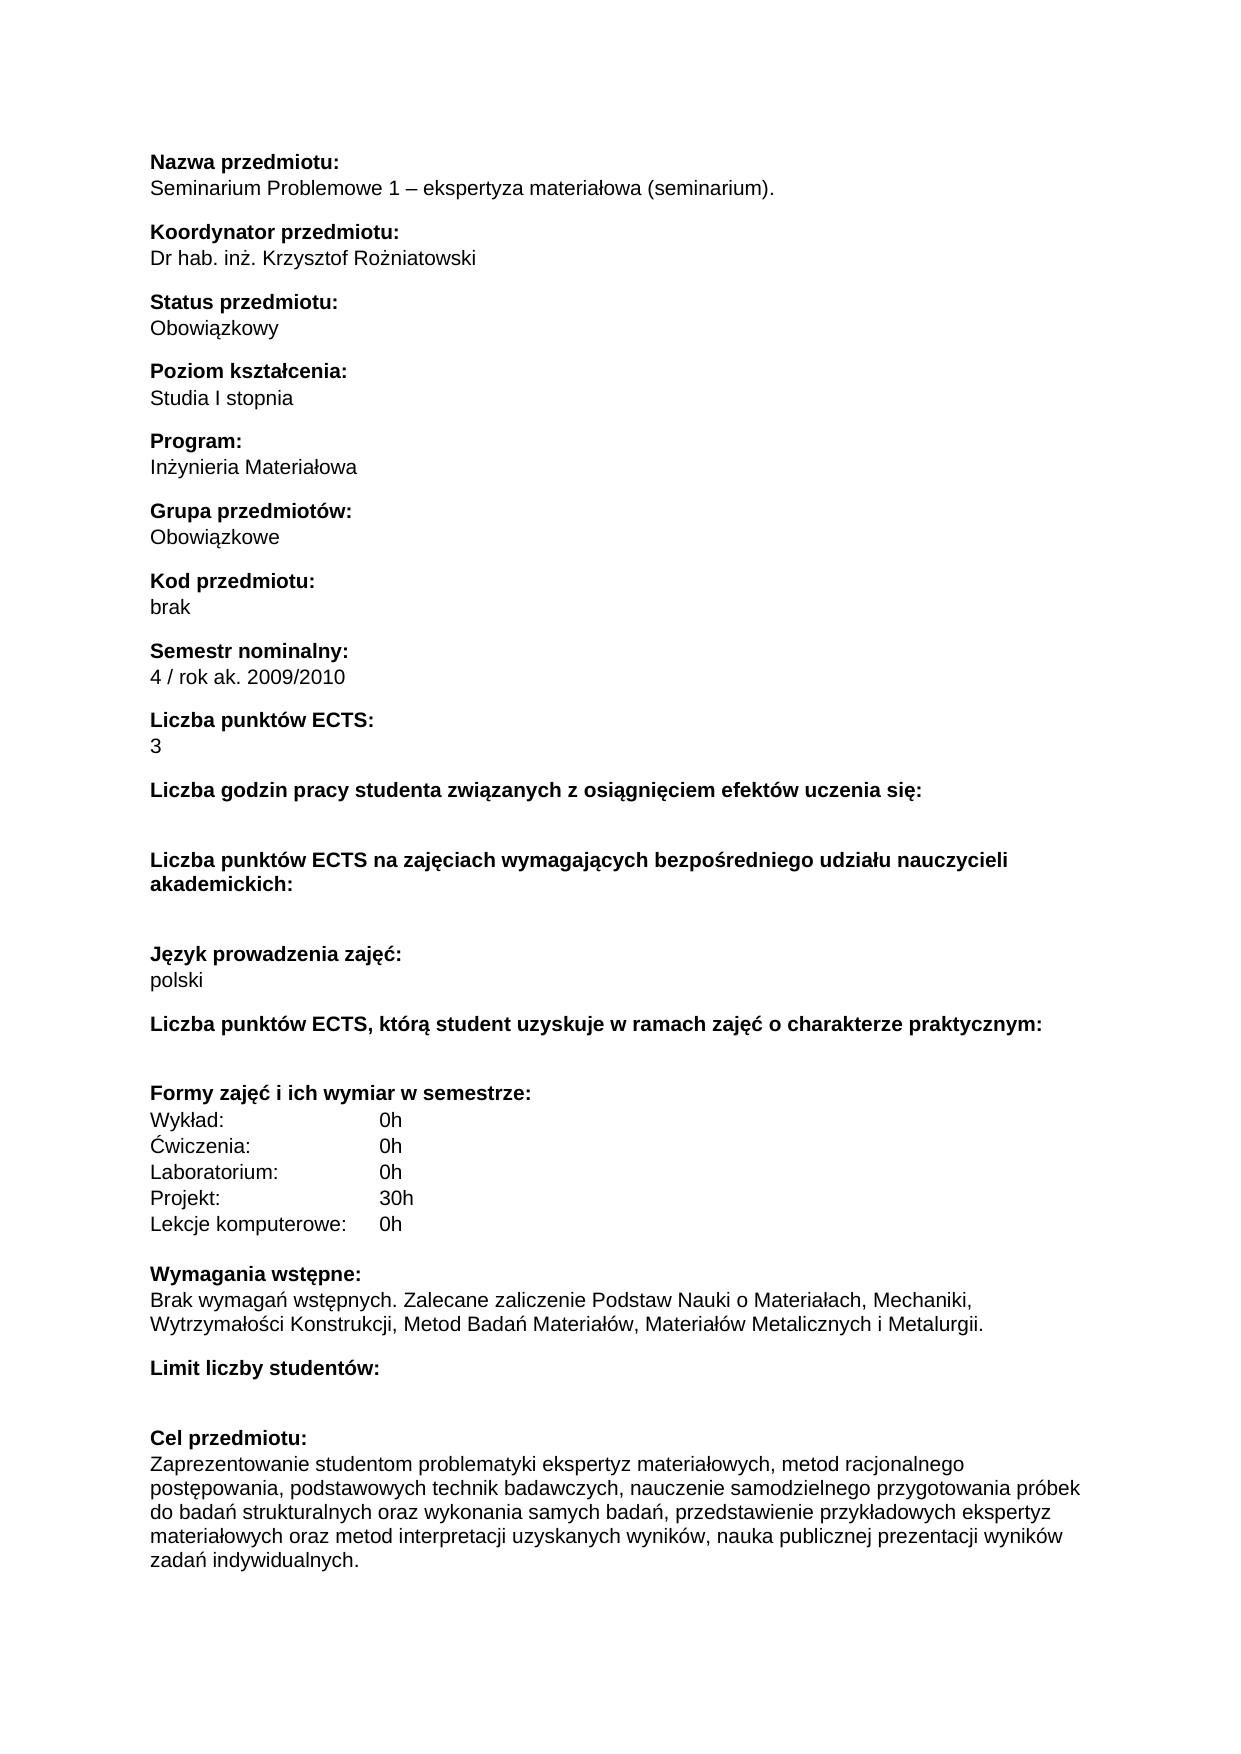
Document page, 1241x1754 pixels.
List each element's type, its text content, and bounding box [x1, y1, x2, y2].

text Formy zajęć i ich wymiar w semestrze: [150, 1081, 1090, 1105]
table_cell 0h [369, 1132, 597, 1158]
text polski [150, 968, 1090, 992]
text Język prowadzenia zajęć: [150, 942, 1090, 966]
text Nazwa przedmiotu: [150, 150, 1090, 174]
table_header 0h [369, 1108, 597, 1132]
text Obowiązkowe [150, 525, 1090, 549]
table_cell Ćwiczenia: [140, 1134, 367, 1158]
text Studia I stopnia [150, 385, 1090, 409]
text Liczba punktów ECTS, którą student uzyskuje w ramach zajęć o charakterze praktycznym: [150, 1011, 1090, 1035]
table_cell Laboratorium: [140, 1160, 367, 1184]
table_cell 0h [369, 1158, 597, 1184]
table_cell Lekcje komputerowe: [140, 1212, 367, 1236]
text 3 [150, 734, 1090, 758]
table_cell 30h [369, 1184, 597, 1210]
text Cel przedmiotu: [150, 1426, 1090, 1449]
text Grupa przedmiotów: [150, 499, 1090, 523]
text Status przedmiotu: [150, 289, 1090, 313]
text Koordynator przedmiotu: [150, 220, 1090, 244]
text Wymagania wstępne: [150, 1262, 1090, 1286]
text Obowiązkowy [150, 316, 1090, 339]
text Kod przedmiotu: [150, 569, 1090, 593]
text Zaprezentowanie studentom problematyki ekspertyz materiałowych, metod racjonalnego postępowania, podstawowych technik badawczych, nauczenie samodzielnego przygotowania próbek do badań strukturalnych oraz wykonania samych badań, przedstawienie przykładowych ekspertyz materiałowych oraz metod interpretacji uzyskanych wyników, nauka publicznej prezentacji wyników zadań indywidualnych. [150, 1452, 1090, 1571]
text brak [150, 595, 1090, 619]
text Seminarium Problemowe 1 – ekspertyza materiałowa (seminarium). [150, 176, 1090, 200]
text Liczba punktów ECTS na zajęciach wymagających bezpośredniego udziału nauczycieli akademickich: [150, 848, 1090, 896]
text Poziom kształcenia: [150, 359, 1090, 383]
text Dr hab. inż. Krzysztof Rożniatowski [150, 246, 1090, 270]
text Liczba punktów ECTS: [150, 708, 1090, 732]
text Program: [150, 429, 1090, 453]
table_cell 0h [369, 1210, 597, 1236]
text 4 / rok ak. 2009/2010 [150, 664, 1090, 688]
table_cell Projekt: [140, 1186, 367, 1210]
text Liczba godzin pracy studenta związanych z osiągnięciem efektów uczenia się: [150, 778, 1090, 802]
text Semestr nominalny: [150, 638, 1090, 662]
text Limit liczby studentów: [150, 1356, 1090, 1380]
text Brak wymagań wstępnych. Zalecane zaliczenie Podstaw Nauki o Materiałach, Mechaniki, Wytrzymałości Konstrukcji, Metod Badań Materiałów, Materiałów Metalicznych i Metalurgii. [150, 1288, 1090, 1336]
text Inżynieria Materiałowa [150, 455, 1090, 479]
table_header Wykład: [140, 1108, 367, 1132]
